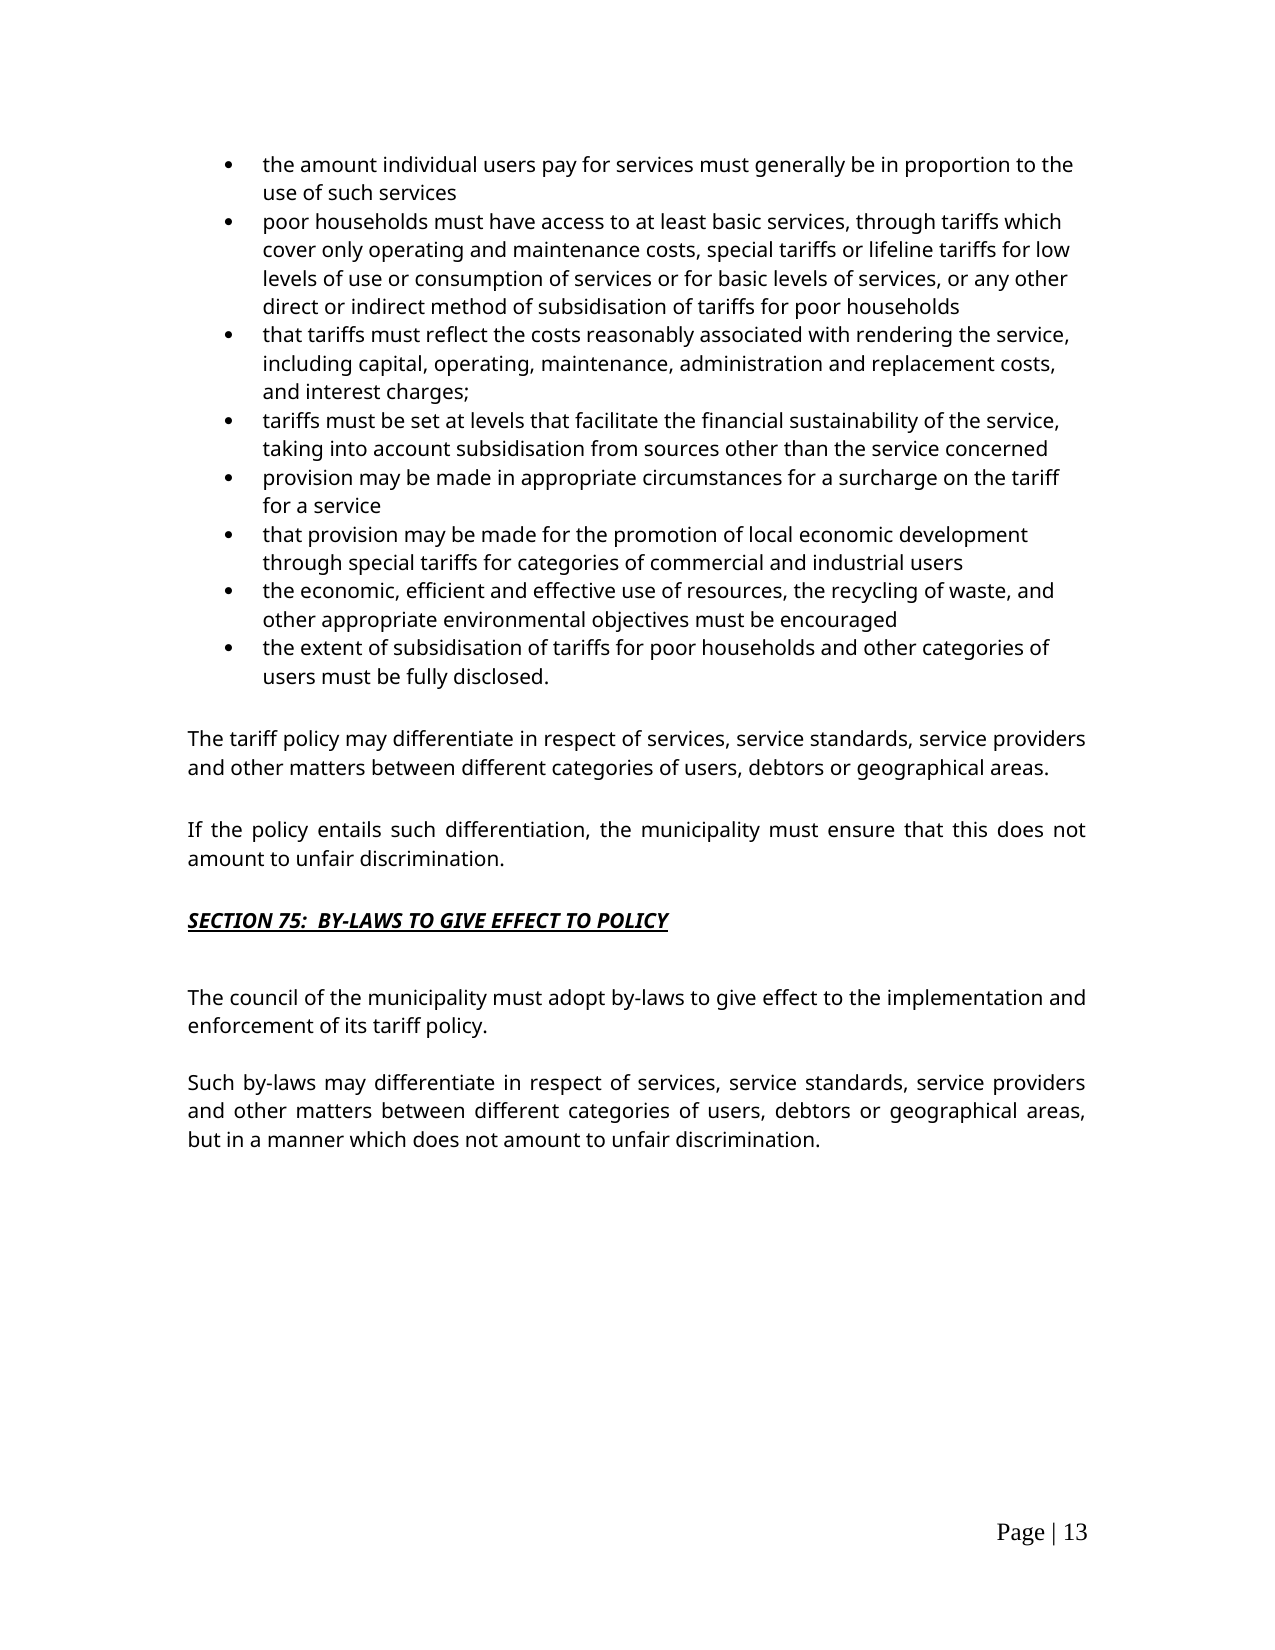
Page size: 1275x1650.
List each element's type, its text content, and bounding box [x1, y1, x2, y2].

list that tariffs must reflect the costs reasonably associated with rendering the service, including capital, operating, maintenance, administration and replacement costs, and interest charges; [225, 321, 1087, 406]
text Such by-laws may differentiate in respect of services, service standards, service providers and other matters between different categories of users, debtors or geographical areas, but in a manner which does not amount to unfair discrimination. [187, 1068, 1087, 1153]
text The council of the municipality must adopt by-laws to give effect to the implementation and enforcement of its tariff policy. [187, 983, 1087, 1040]
list the amount individual users pay for services must generally be in proportion to the use of such services [225, 150, 1087, 207]
list the economic, efficient and effective use of resources, the recycling of waste, and other appropriate environmental objectives must be encouraged [225, 577, 1087, 633]
list provision may be made in appropriate circumstances for a surcharge on the tariff for a service [225, 463, 1087, 520]
list tariffs must be set at levels that facilitate the financial sustainability of the service, taking into account subsidisation from sources other than the service concerned [225, 406, 1087, 463]
text If the policy entails such differentiation, the municipality must ensure that this does not amount to unfair discrimination. [187, 815, 1087, 872]
text SECTION 75: BY- TO GIVE EFFECT TO POLICY [187, 906, 1087, 935]
list the extent of subsidisation of tariffs for poor households and other categories of users must be fully disclosed. [225, 633, 1087, 690]
list that provision may be made for the promotion of local economic development through special tariffs for categories of commercial and industrial users [225, 520, 1087, 577]
text The tariff policy may differentiate in respect of services, service standards, service providers and other matters between different categories of users, debtors or geographical areas. [187, 724, 1087, 781]
list poor households must have access to at least basic services, through tariffs which cover only operating and maintenance costs, special tariffs or lifeline tariffs for low levels of use or consumption of services or for basic levels of services, or any other direct or indirect method of subsidisation of tariffs for poor households [225, 207, 1087, 321]
